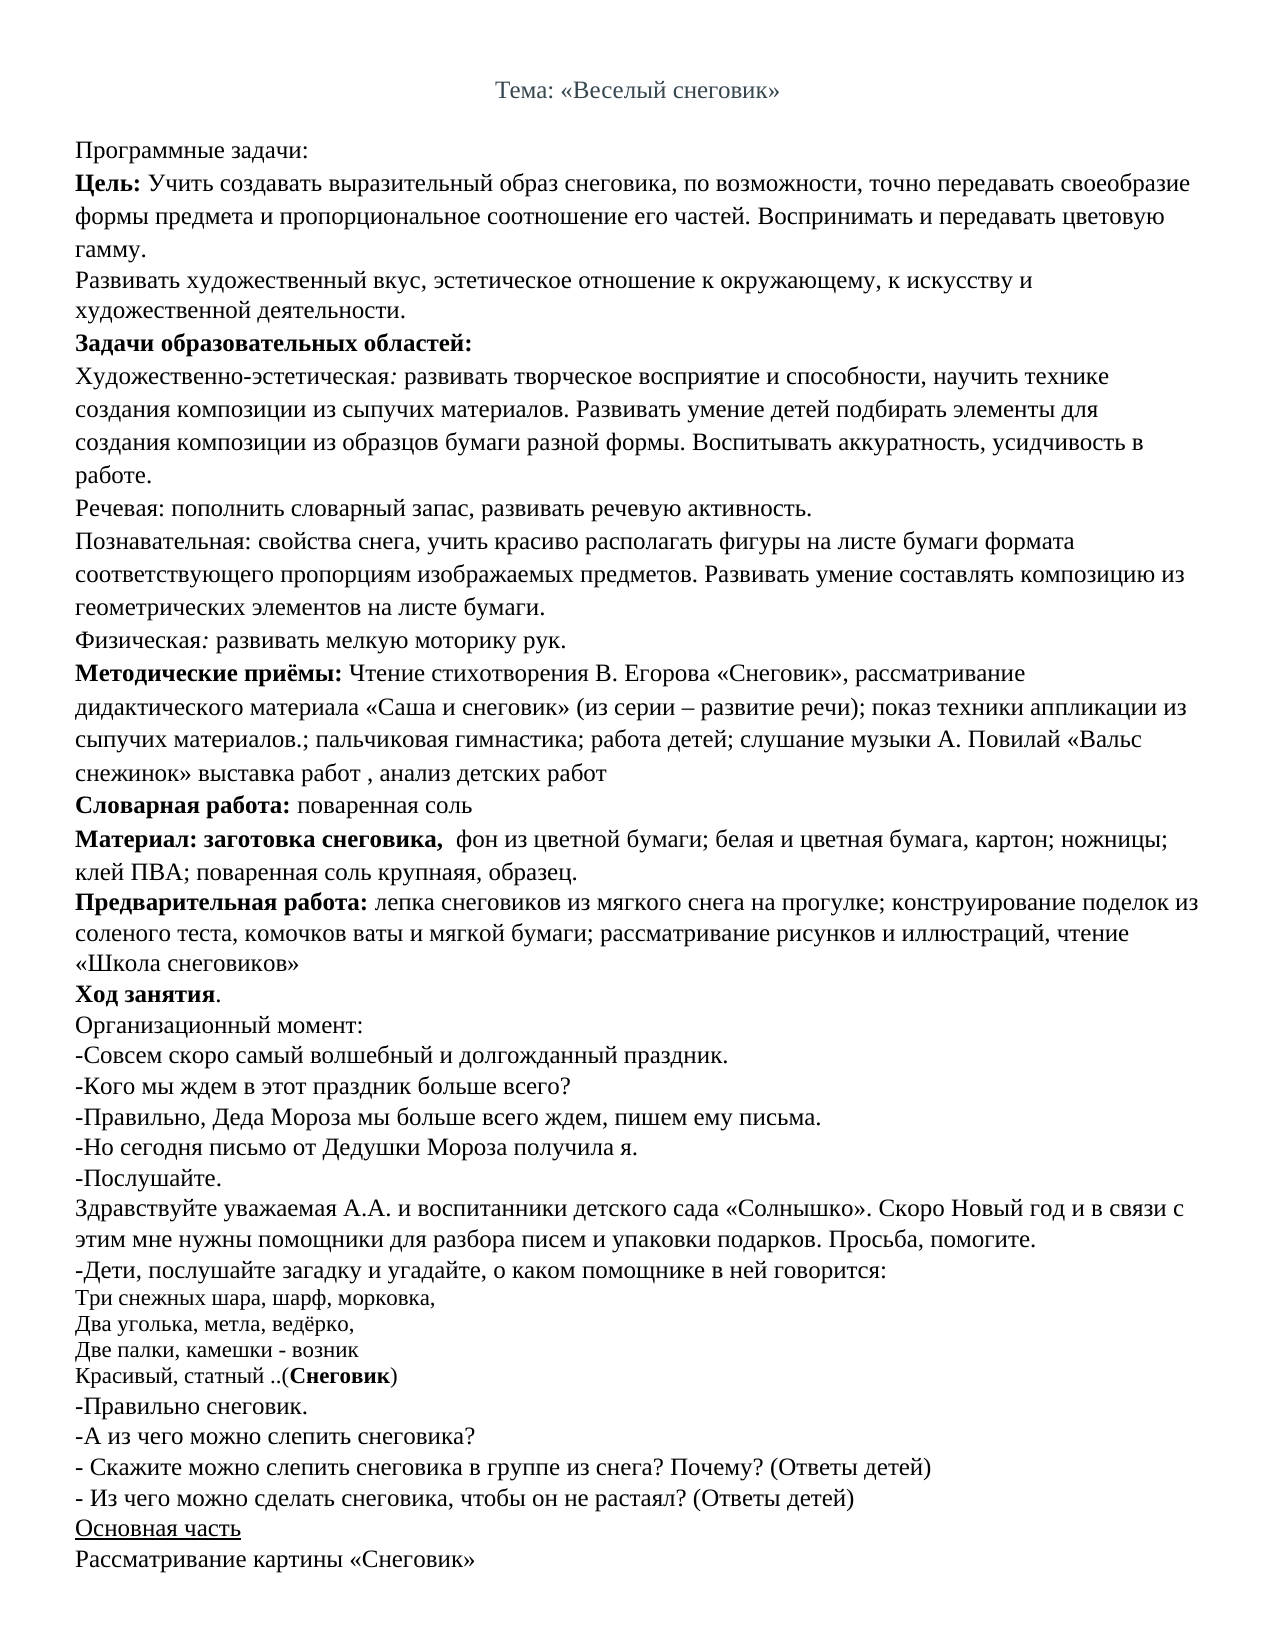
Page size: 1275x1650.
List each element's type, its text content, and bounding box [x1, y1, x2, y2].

text Задачи образовательных областей: [75, 324, 1200, 357]
text Основная часть [75, 1511, 1200, 1542]
text - Скажите можно слепить снеговика в группе из снега? Почему? (Ответы детей) [75, 1450, 1200, 1481]
text -Дети, послушайте загадку и угадайте, о каком помощнике в ней говорится: [75, 1253, 1200, 1283]
text Речевая: пополнить словарный запас, развивать речевую активность. [75, 489, 1200, 522]
text Организационный момент: [75, 1008, 1200, 1038]
text -Правильно снеговик. [75, 1389, 1200, 1419]
text Тема: «Веселый снеговик» [75, 75, 1200, 104]
text Рассматривание картины «Снеговик» [75, 1542, 1200, 1573]
text Материал: заготовка снеговика, фон из цветной бумаги; белая и цветная бумага, картон; ножницы; клей ПВА; поваренная соль крупнаяя, образец. [75, 819, 1200, 885]
text Художественно-эстетическая: развивать творческое восприятие и способности, научить технике создания композиции из сыпучих материалов. Развивать умение детей подбирать элементы для создания композиции из образцов бумаги разной формы. Воспитывать аккуратность, усидчивость в работе. [75, 357, 1200, 489]
text - Из чего можно сделать снеговика, чтобы он не растаял? (Ответы детей) [75, 1481, 1200, 1511]
text Три снежных шара, шарф, морковка, Два уголька, метла, ведёрко, Две палки, камешки - возник Красивый, статный ..(Снеговик) [75, 1283, 1200, 1389]
text Программные задачи: [75, 135, 1200, 164]
text Цель: Учить создавать выразительный образ снеговика, по возможности, точно передавать своеобразие формы предмета и пропорциональное соотношение его частей. Воспринимать и передавать цветовую гамму. [75, 164, 1200, 263]
text Предварительная работа: лепка снеговиков из мягкого снега на прогулке; конструирование поделок из соленого теста, комочков ваты и мягкой бумаги; рассматривание рисунков и иллюстраций, чтение «Школа снеговиков» [75, 885, 1200, 977]
text -Кого мы ждем в этот праздник больше всего? [75, 1069, 1200, 1100]
text -Но сегодня письмо от Дедушки Мороза получила я. [75, 1130, 1200, 1161]
text -Правильно, Деда Мороза мы больше всего ждем, пишем ему письма. [75, 1100, 1200, 1130]
text Методические приёмы: Чтение стихотворения В. Егорова «Снеговик», рассматривание дидактического материала «Саша и снеговик» (из серии – развитие речи); показ техники аппликации из сыпучих материалов.; пальчиковая гимнастика; работа детей; слушание музыки А. Повилай «Вальс снежинок» выставка работ , анализ детских работ [75, 654, 1200, 786]
text Физическая: развивать мелкую моторику рук. [75, 621, 1200, 654]
text Здравствуйте уважаемая А.А. и воспитанники детского сада «Солнышко». Скоро Новый год и в связи с этим мне нужны помощники для разбора писем и упаковки подарков. Просьба, помогите. [75, 1192, 1200, 1253]
text Ход занятия. [75, 977, 1200, 1008]
text -А из чего можно слепить снеговика? [75, 1419, 1200, 1450]
text Развивать художественный вкус, эстетическое отношение к окружающему, к искусству и художественной деятельности. [75, 263, 1200, 324]
text -Совсем скоро самый волшебный и долгожданный праздник. [75, 1038, 1200, 1069]
text -Послушайте. [75, 1161, 1200, 1192]
text Словарная работа: поваренная соль [75, 786, 1200, 819]
text Познавательная: свойства снега, учить красиво располагать фигуры на листе бумаги формата соответствующего пропорциям изображаемых предметов. Развивать умение составлять композицию из геометрических элементов на листе бумаги. [75, 522, 1200, 621]
